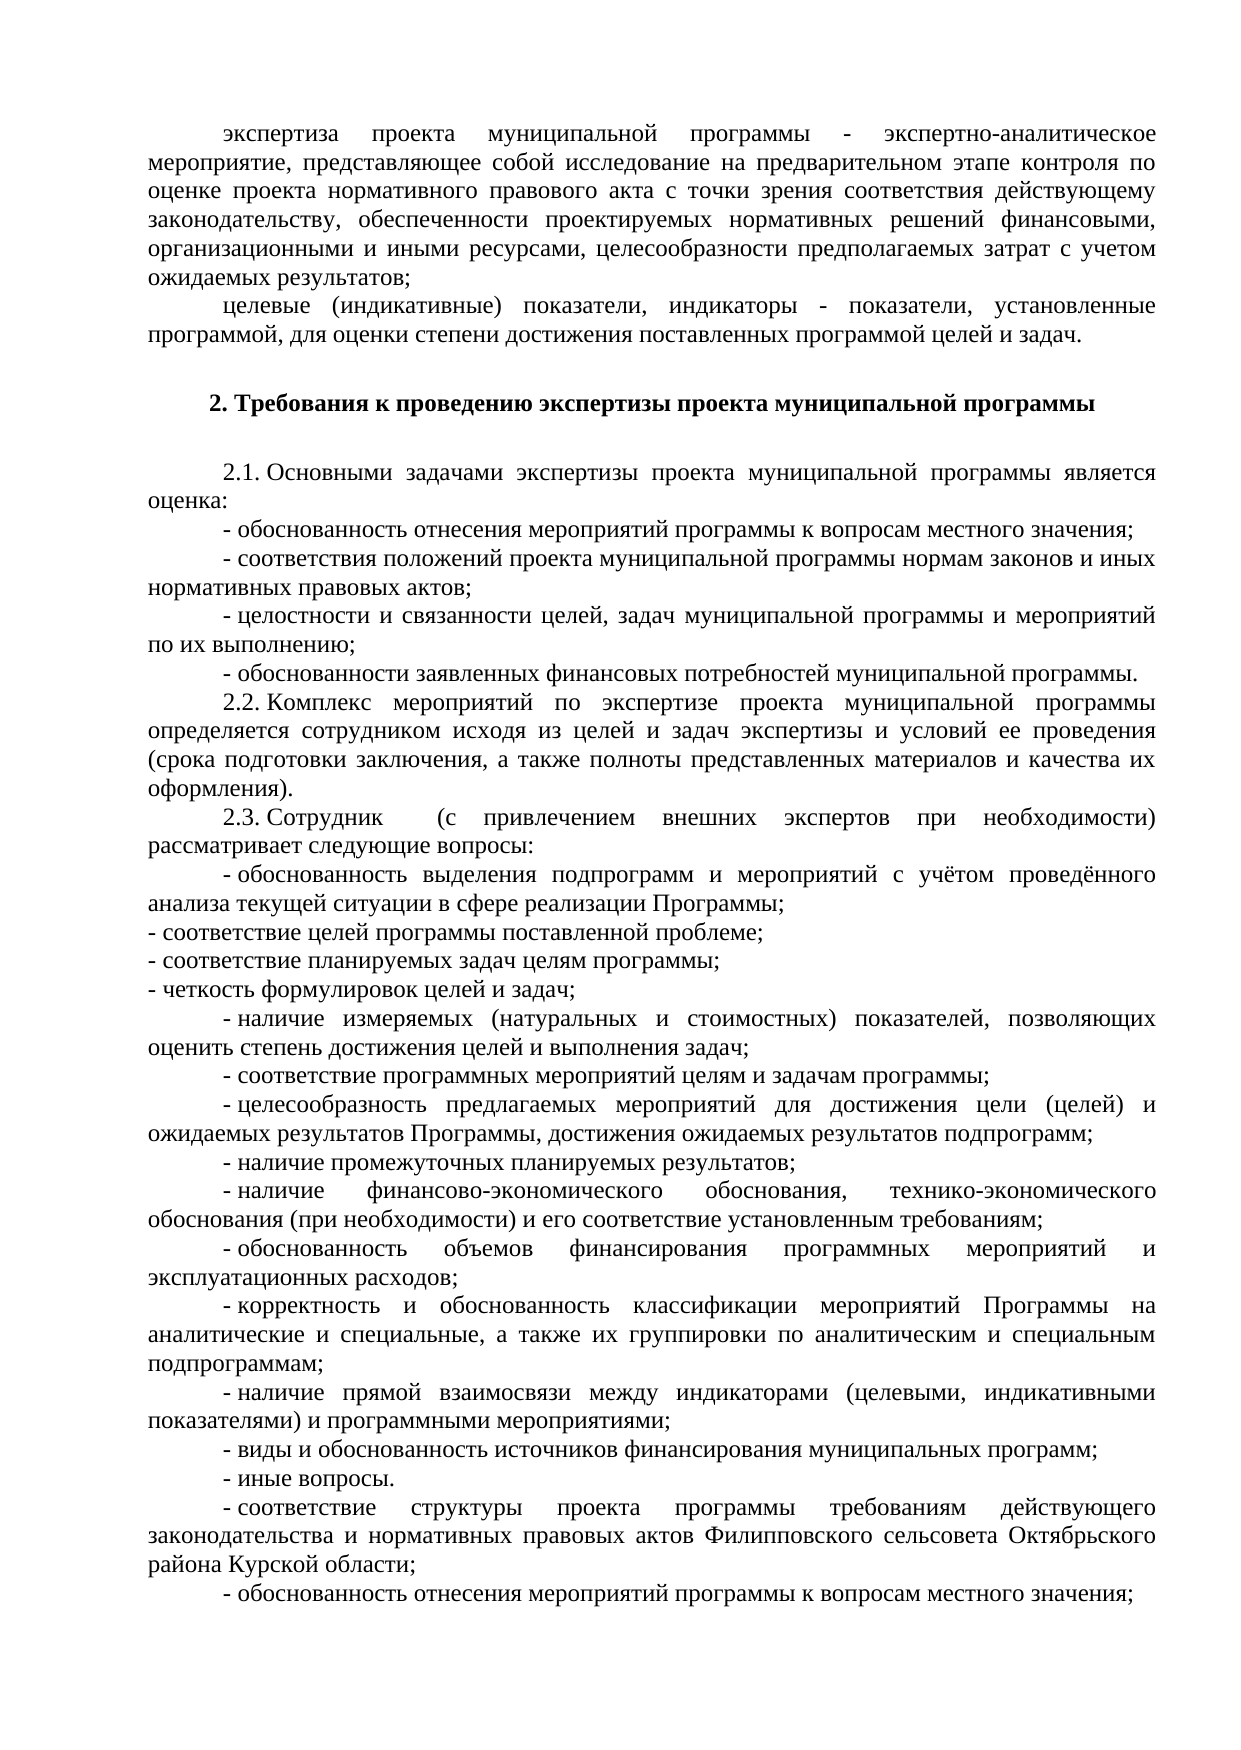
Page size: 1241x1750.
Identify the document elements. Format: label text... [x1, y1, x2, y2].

text - наличие финансово-экономического обоснования, технико-экономического обоснования (при необходимости) и его соответствие установленным требованиям; [148, 1176, 1157, 1233]
text экспертиза проекта муниципальной программы - экспертно-аналитическое мероприятие, представляющее собой исследование на предварительном этапе контроля по оценке проекта нормативного правового акта с точки зрения соответствия действующему законодательству, обеспеченности проектируемых нормативных решений финансовыми, организационными и иными ресурсами, целесообразности предполагаемых затрат с учетом ожидаемых результатов; [148, 118, 1157, 291]
text - соответствие программных мероприятий целям и задачам программы; [148, 1061, 1157, 1089]
text - обоснованность выделения подпрограмм и мероприятий с учётом проведённого анализа текущей ситуации в сфере реализации Программы; [148, 859, 1157, 917]
text - наличие прямой взаимосвязи между индикаторами (целевыми, индикативными показателями) и программными мероприятиями; [148, 1377, 1157, 1434]
subtitle 2. Требования к проведению экспертизы проекта муниципальной программы [148, 388, 1157, 417]
text - целесообразность предлагаемых мероприятий для достижения цели (целей) и ожидаемых результатов Программы, достижения ожидаемых результатов подпрограмм; [148, 1089, 1157, 1147]
text - целостности и связанности целей, задач муниципальной программы и мероприятий по их выполнению; [148, 601, 1157, 658]
text - соответствие планируемых задач целям программы; [148, 946, 1157, 974]
text - иные вопросы. [148, 1463, 1157, 1492]
text 2.1. Основными задачами экспертизы проекта муниципальной программы является оценка: [148, 457, 1157, 514]
text - обоснованность отнесения мероприятий программы к вопросам местного значения; [148, 1578, 1157, 1607]
text - четкость формулировок целей и задач; [148, 974, 1157, 1003]
text - соответствие целей программы поставленной проблеме; [148, 917, 1157, 946]
text - обоснованности заявленных финансовых потребностей муниципальной программы. [148, 658, 1157, 687]
text - обоснованность объемов финансирования программных мероприятий и эксплуатационных расходов; [148, 1233, 1157, 1291]
text - виды и обоснованность источников финансирования муниципальных программ; [148, 1434, 1157, 1463]
text - соответствия положений проекта муниципальной программы нормам законов и иных нормативных правовых актов; [148, 543, 1157, 601]
text - обоснованность отнесения мероприятий программы к вопросам местного значения; [148, 514, 1157, 543]
text целевые (индикативные) показатели, индикаторы - показатели, установленные программой, для оценки степени достижения поставленных программой целей и задач. [148, 291, 1157, 348]
text 2.3. Сотрудник (с привлечением внешних экспертов при необходимости) рассматривает следующие вопросы: [148, 802, 1157, 859]
text 2.2. Комплекс мероприятий по экспертизе проекта муниципальной программы определяется сотрудником исходя из целей и задач экспертизы и условий ее проведения (срока подготовки заключения, а также полноты представленных материалов и качества их оформления). [148, 687, 1157, 802]
text - наличие измеряемых (натуральных и стоимостных) показателей, позволяющих оценить степень достижения целей и выполнения задач; [148, 1003, 1157, 1061]
text - корректность и обоснованность классификации мероприятий Программы на аналитические и специальные, а также их группировки по аналитическим и специальным подпрограммам; [148, 1291, 1157, 1377]
text - соответствие структуры проекта программы требованиям действующего законодательства и нормативных правовых актов Филипповского сельсовета Октябрьского района Курской области; [148, 1492, 1157, 1578]
text - наличие промежуточных планируемых результатов; [148, 1147, 1157, 1176]
